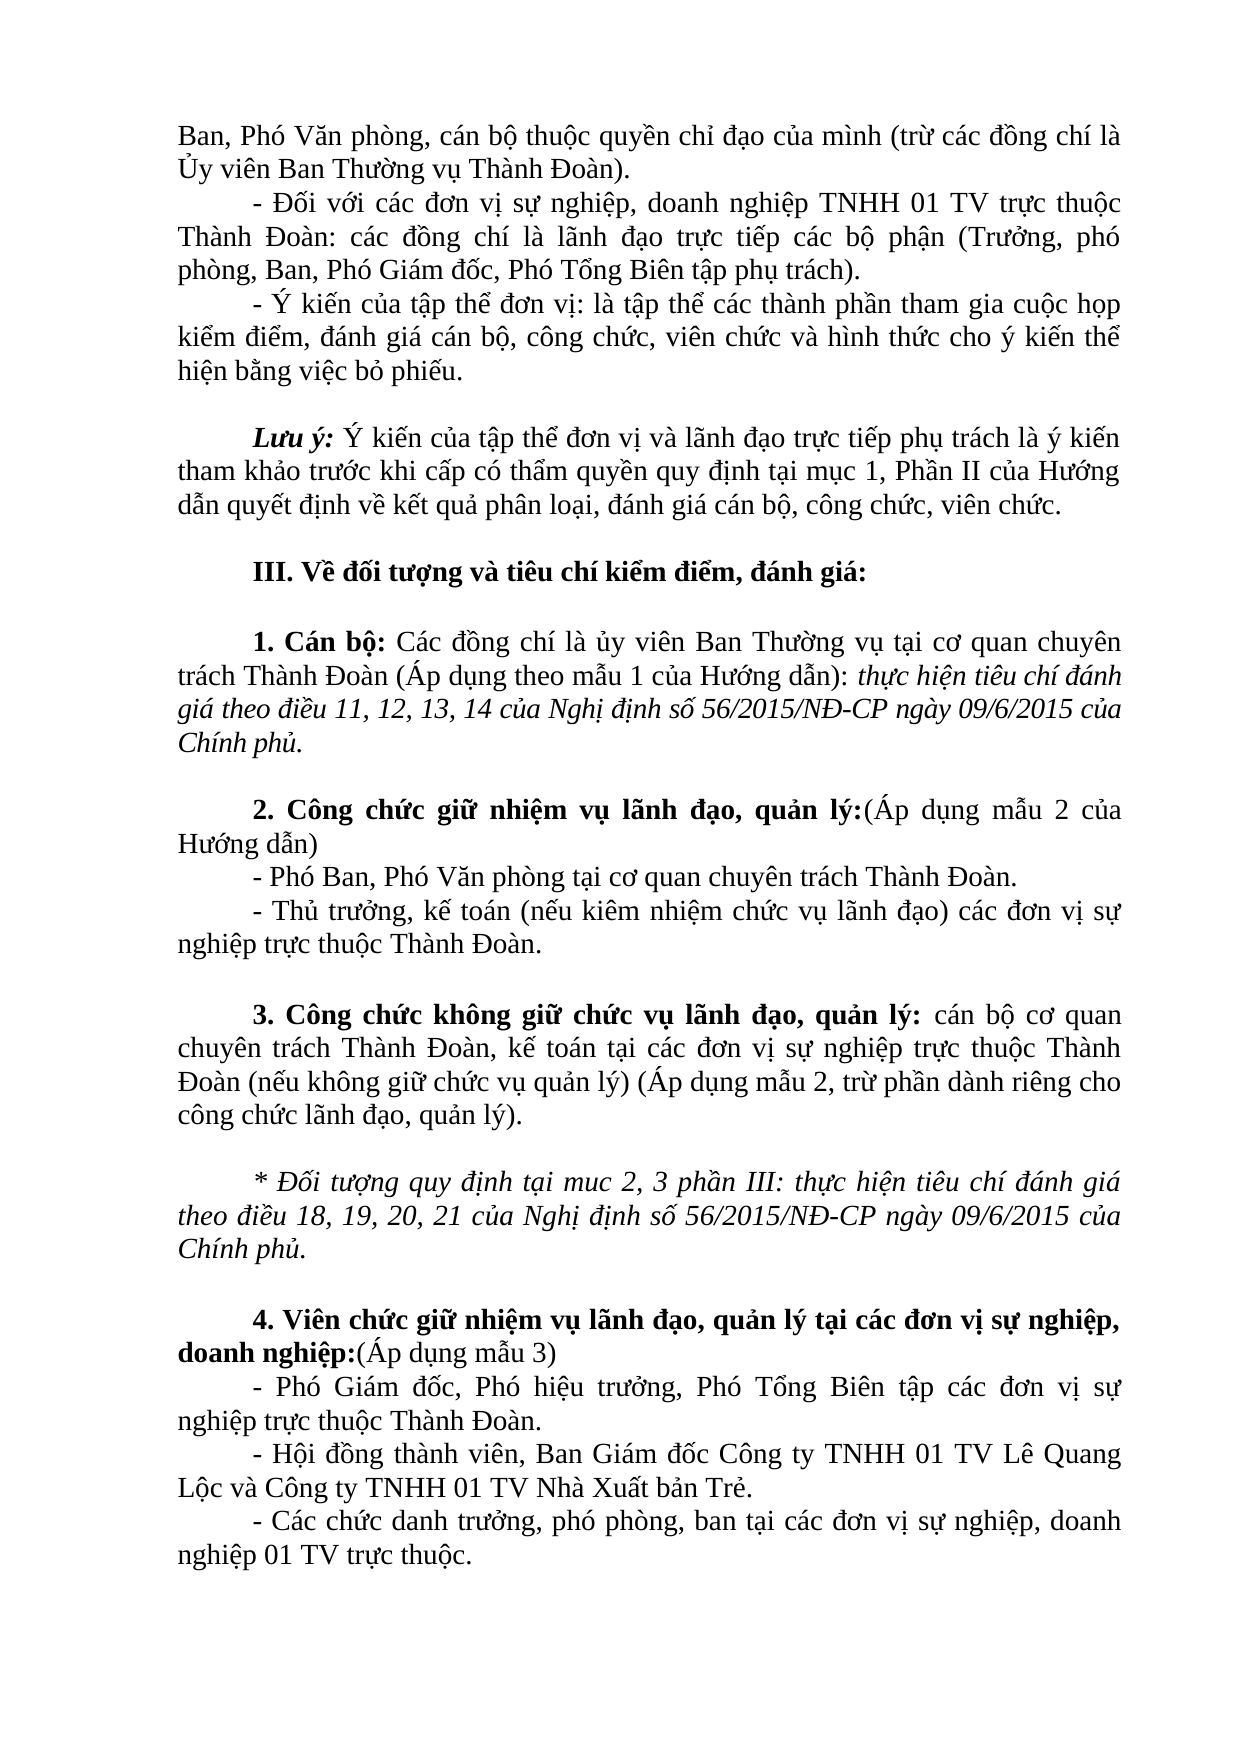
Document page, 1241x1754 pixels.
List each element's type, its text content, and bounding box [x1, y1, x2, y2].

text Lưu ý: Ý kiến của tập thể đơn vị và lãnh đạo trực tiếp phụ trách là ý kiến tham khảo trước khi cấp có thẩm quyền quy định tại mục 1, Phần II của Hướng dẫn quyết định về kết quả phân loại, đánh giá cán bộ, công chức, viên chức. [177, 420, 1122, 521]
text - Phó Giám đốc, Phó hiệu trưởng, Phó Tổng Biên tập các đơn vị sự nghiệp trực thuộc Thành Đoàn. [177, 1369, 1122, 1436]
text - Ý kiến của tập thể đơn vị: là tập thể các thành phần tham gia cuộc họp kiểm điểm, đánh giá cán bộ, công chức, viên chức và hình thức cho ý kiến thể hiện bằng việc bỏ phiếu. [177, 286, 1122, 386]
text 2. Công chức giữ nhiệm vụ lãnh đạo, quản lý:(Áp dụng mẫu 2 của Hướng dẫn) [177, 792, 1122, 859]
text 1. Cán bộ: Các đồng chí là ủy viên Ban Thường vụ tại cơ quan chuyên trách Thành Đoàn (Áp dụng theo mẫu 1 của Hướng dẫn): thực hiện tiêu chí đánh giá theo điều 11, 12, 13, 14 của Nghị định số 56/2015/NĐ-CP ngày 09/6/2015 của Chính phủ. [177, 624, 1122, 759]
text - Đối với các đơn vị sự nghiệp, doanh nghiệp TNHH 01 TV trực thuộc Thành Đoàn: các đồng chí là lãnh đạo trực tiếp các bộ phận (Trưởng, phó phòng, Ban, Phó Giám đốc, Phó Tổng Biên tập phụ trách). [177, 185, 1122, 286]
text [177, 118, 1122, 185]
text 3. Công chức không giữ chức vụ lãnh đạo, quản lý: cán bộ cơ quan chuyên trách Thành Đoàn, kế toán tại các đơn vị sự nghiệp trực thuộc Thành Đoàn (nếu không giữ chức vụ quản lý) (Áp dụng mẫu 2, trừ phần dành riêng cho công chức lãnh đạo, quản lý). [177, 997, 1122, 1131]
text 4. Viên chức giữ nhiệm vụ lãnh đạo, quản lý tại các đơn vị sự nghiệp, doanh nghiệp:(Áp dụng mẫu 3) [177, 1302, 1122, 1369]
text * Đối tượng quy định tại muc 2, 3 phần III: thực hiện tiêu chí đánh giá theo điều 18, 19, 20, 21 của Nghị định số 56/2015/NĐ-CP ngày 09/6/2015 của Chính phủ. [177, 1164, 1122, 1265]
text III. Về đối tượng và tiêu chí kiểm điểm, đánh giá: [177, 554, 1122, 588]
text - Thủ trưởng, kế toán (nếu kiêm nhiệm chức vụ lãnh đạo) các đơn vị sự nghiệp trực thuộc Thành Đoàn. [177, 893, 1122, 960]
text - Hội đồng thành viên, Ban Giám đốc Công ty TNHH 01 TV Lê Quang Lộc và Công ty TNHH 01 TV Nhà Xuất bản Trẻ. [177, 1436, 1122, 1503]
text - Phó Ban, Phó Văn phòng tại cơ quan chuyên trách Thành Đoàn. [177, 859, 1122, 893]
text - Các chức danh trưởng, phó phòng, ban tại các đơn vị sự nghiệp, doanh nghiệp 01 TV trực thuộc. [177, 1503, 1122, 1570]
